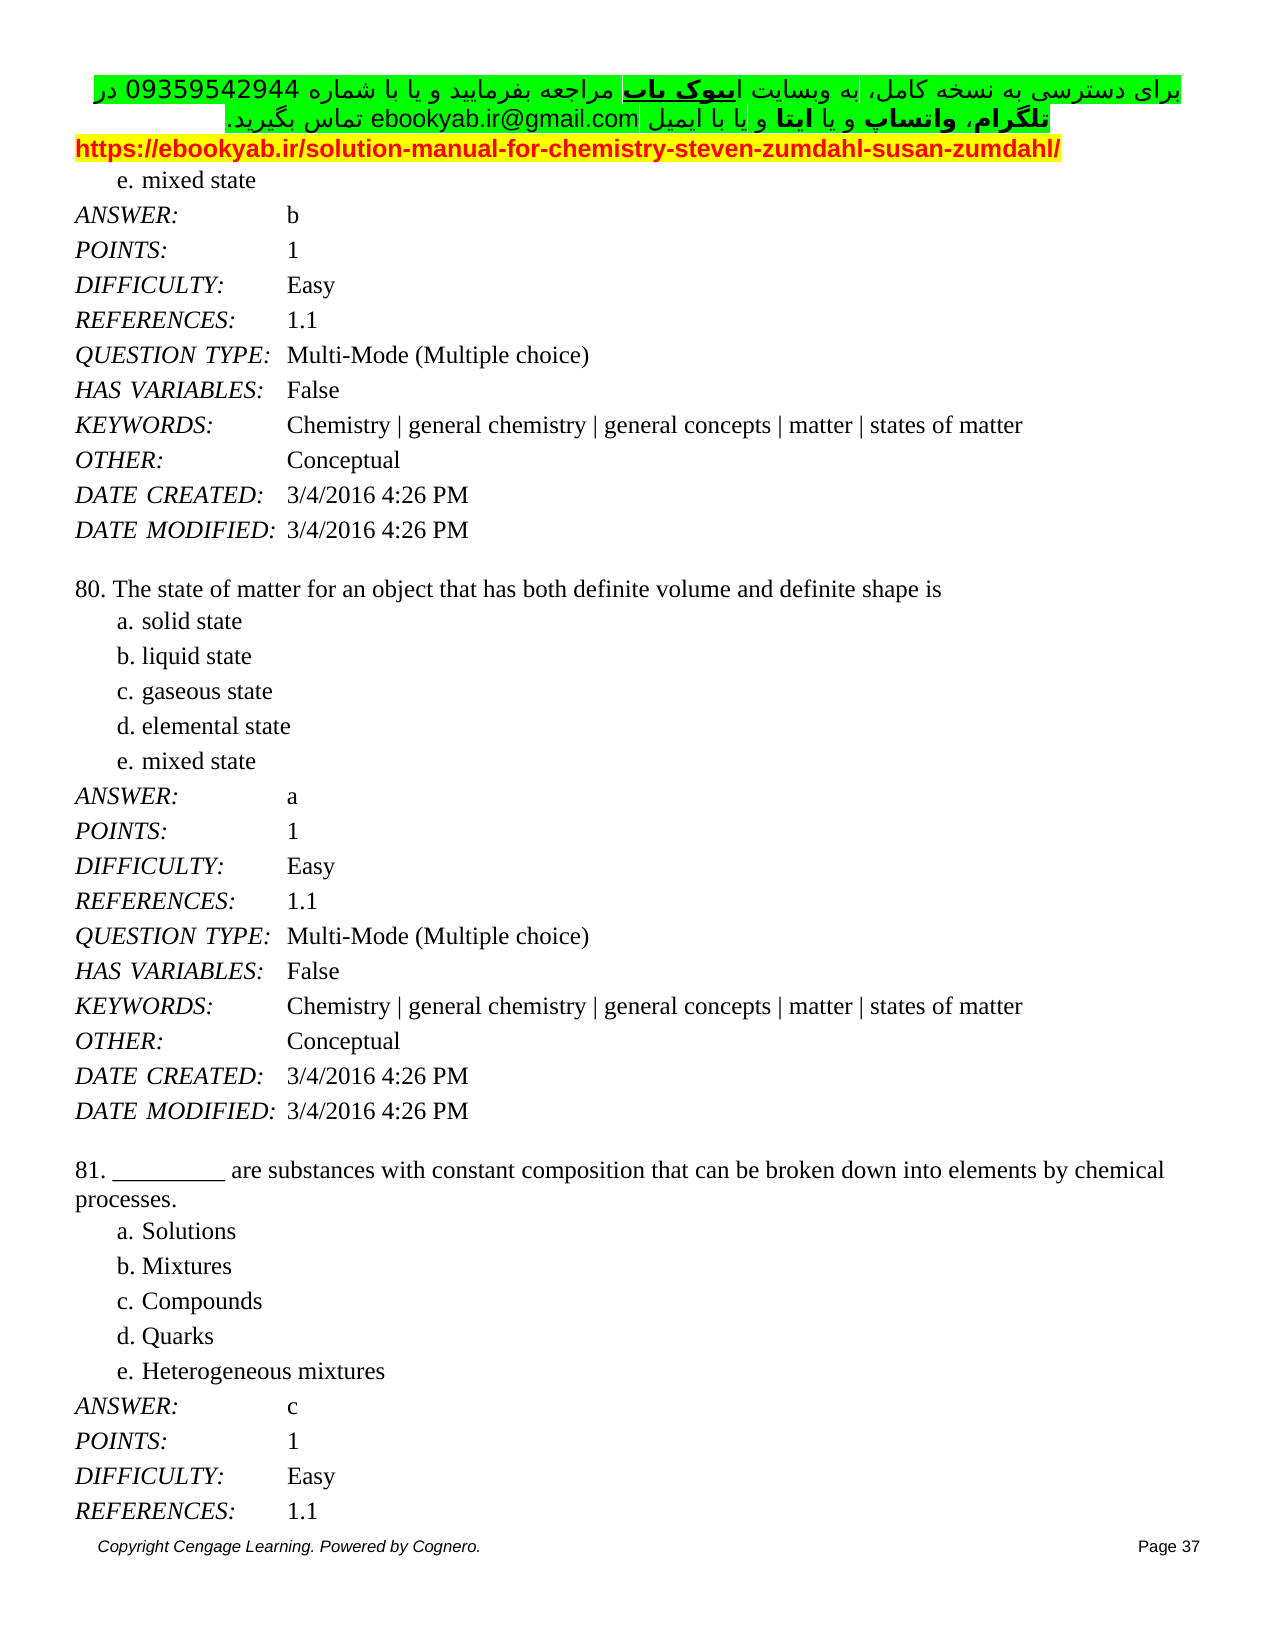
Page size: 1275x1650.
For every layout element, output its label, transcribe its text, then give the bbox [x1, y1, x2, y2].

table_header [75, 1155, 1200, 1528]
table_header 80. The state of matter for an object that has both definite volume and definite shape is [75, 574, 1200, 1128]
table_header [75, 162, 1200, 547]
